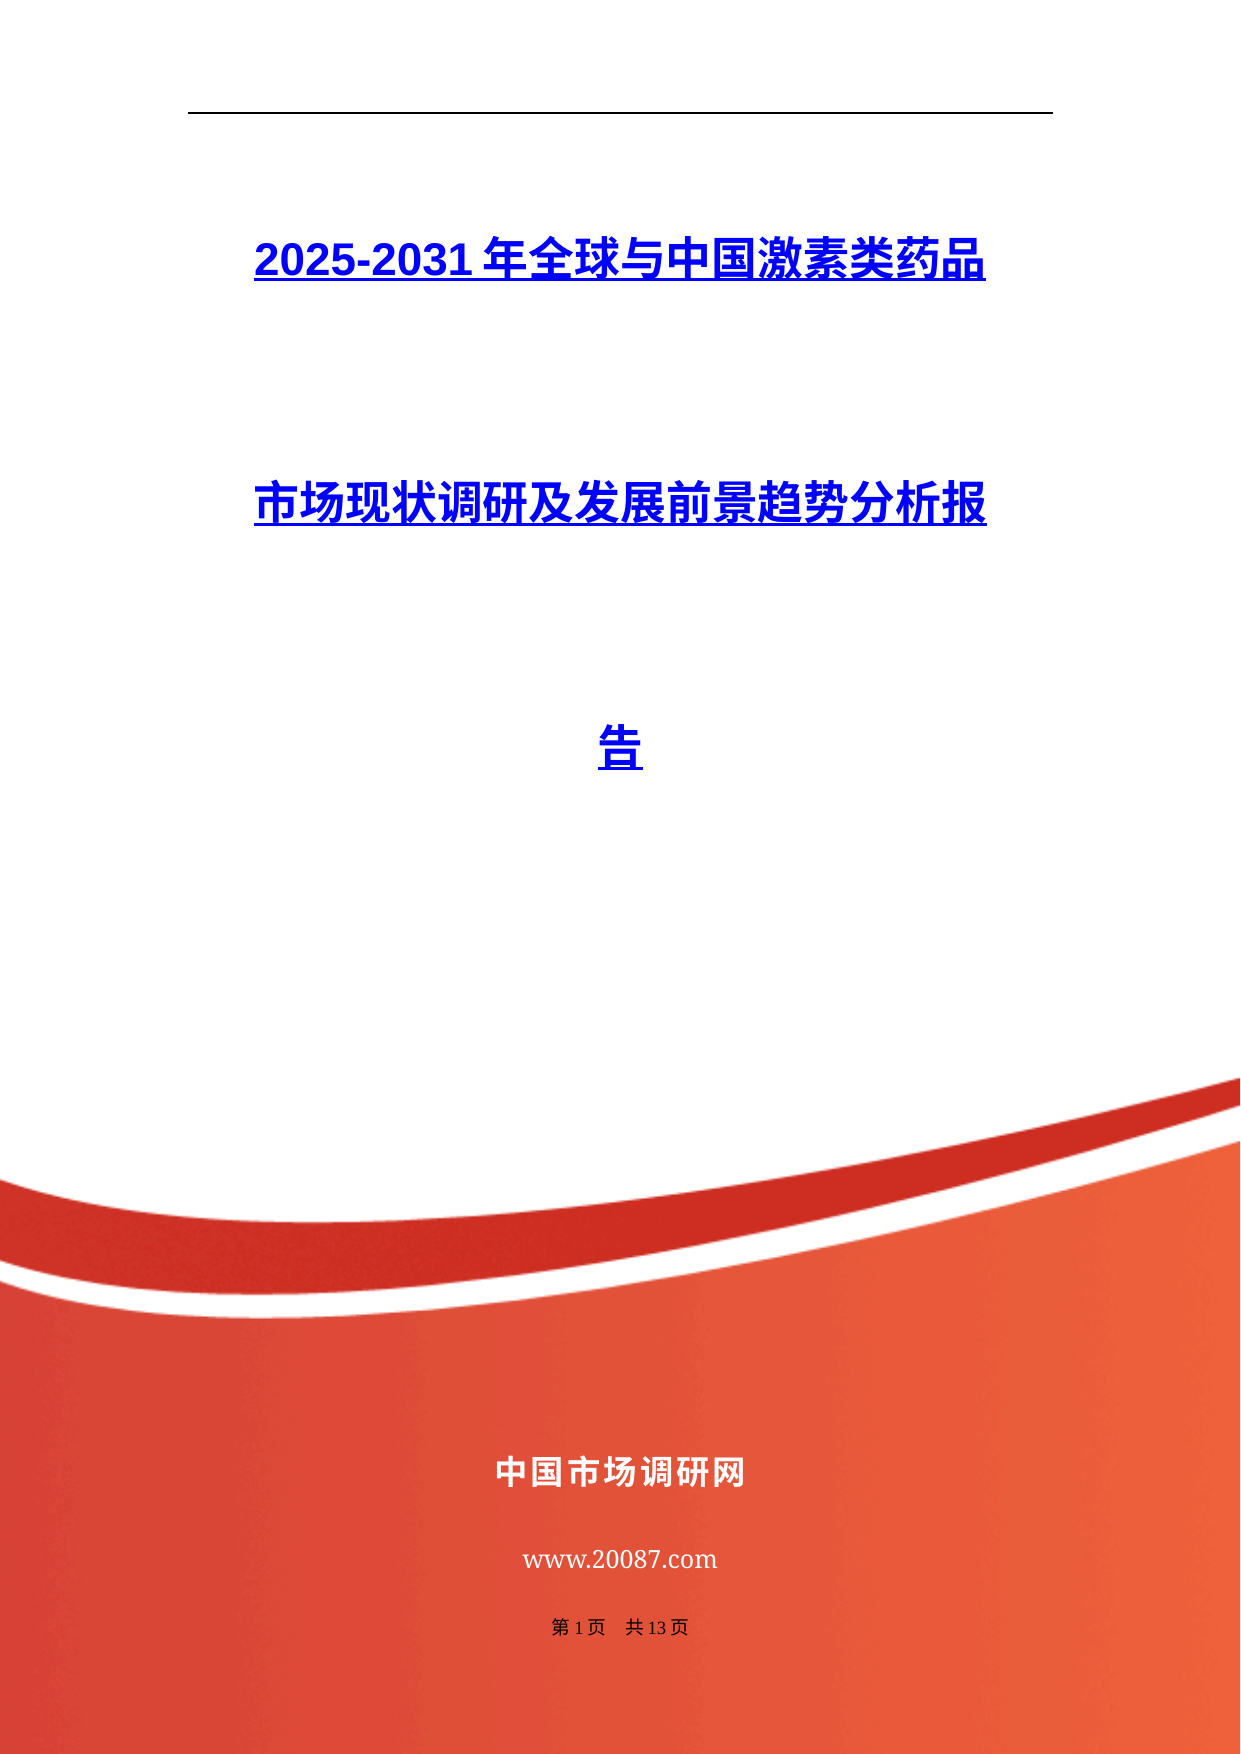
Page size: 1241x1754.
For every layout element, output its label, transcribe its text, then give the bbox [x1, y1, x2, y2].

text www.20087.com [187, 1526, 1053, 1591]
picture [0, 1006, 1241, 1754]
subtitle 中国市场调研网 [187, 1437, 1053, 1502]
table_header 2025-2031年全球与中国激素类药品市场现状调研及发展前景趋势分析报告 [188, 207, 1053, 871]
